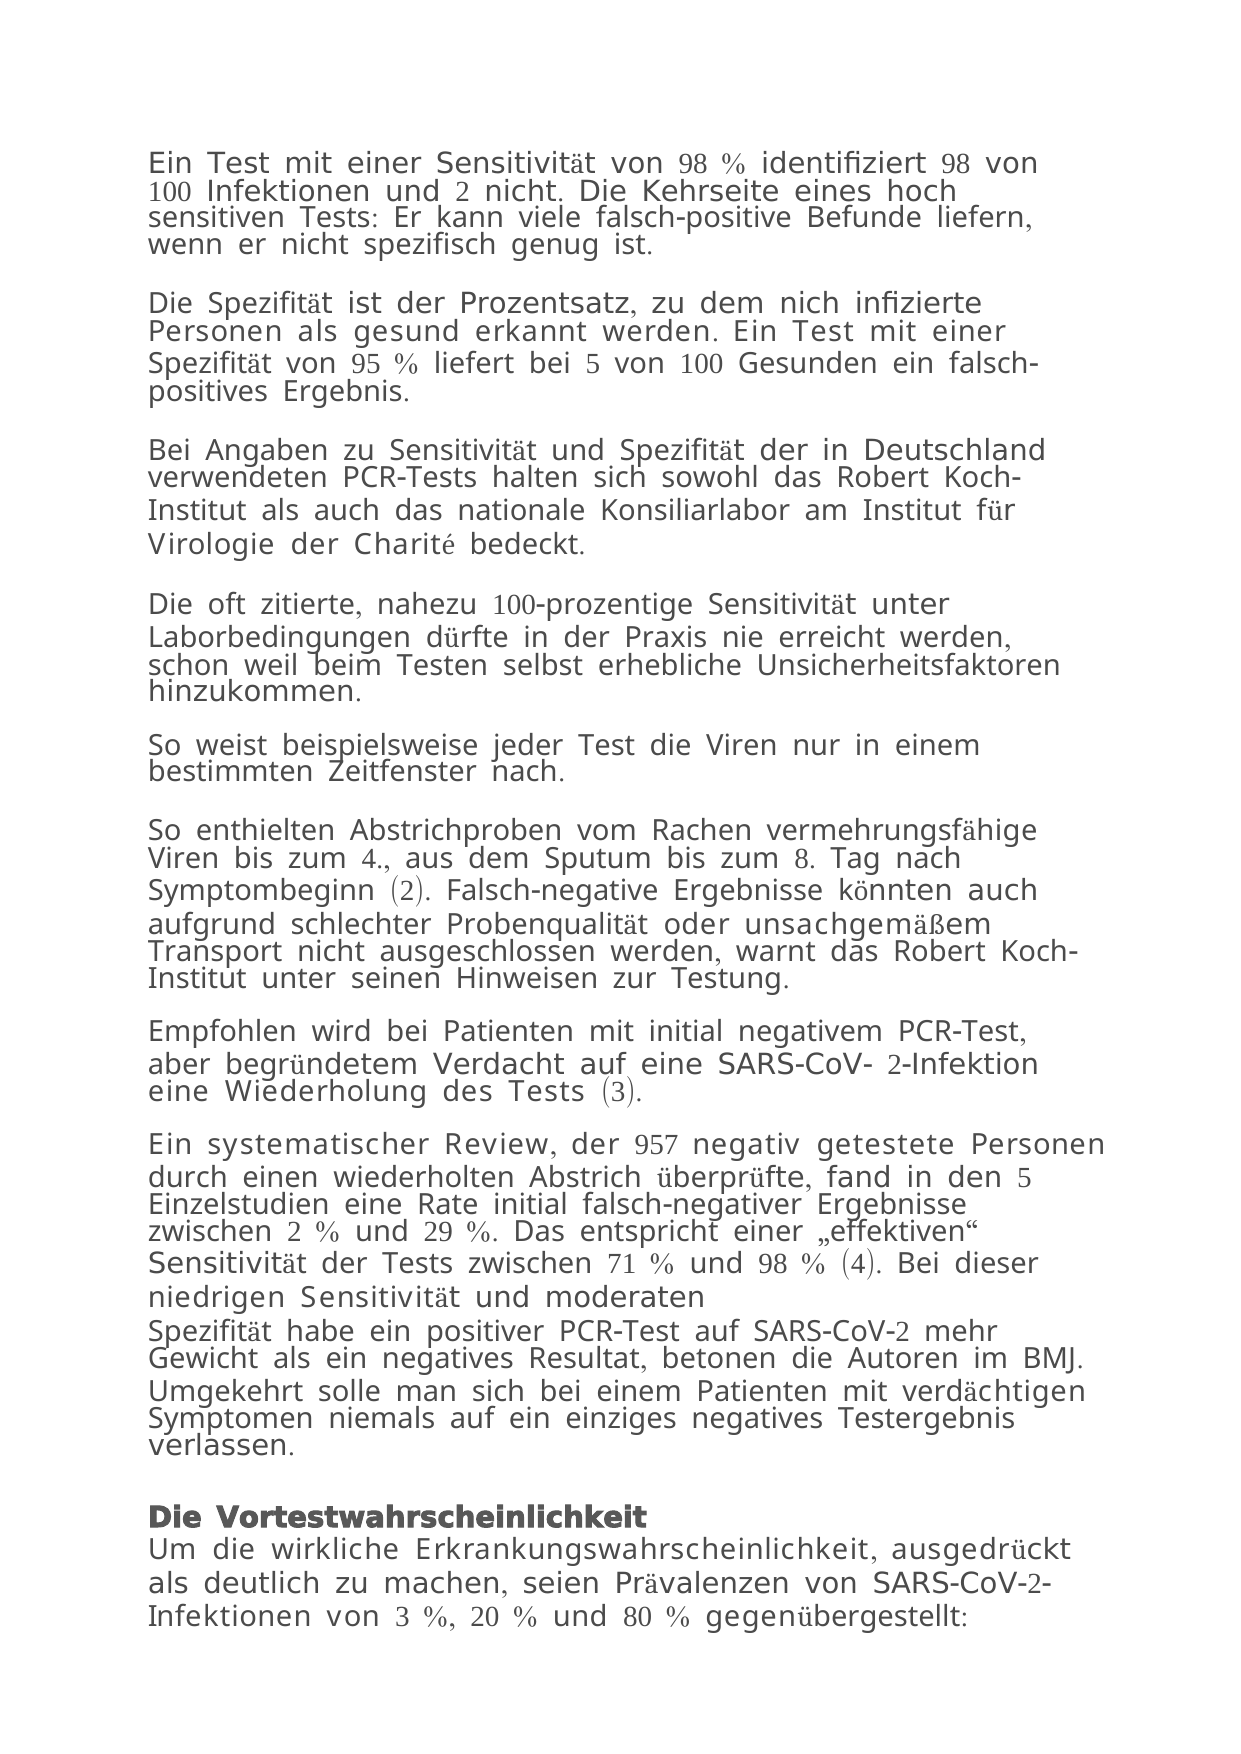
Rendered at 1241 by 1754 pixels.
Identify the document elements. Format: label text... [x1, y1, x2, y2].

text sensitiven Tests: Er kann viele falsch-positive Befunde liefern, wenn er nicht spezifisch genug ist. [148, 208, 1093, 261]
text Die Spezifität ist der Prozentsatz, zu dem nich infizierte Personen als gesund erkannt werden. Ein Test mit einer Spezifität von 95 % liefert bei 5 von 100 Gesunden ein falsch-positives Ergebnis. [148, 287, 1093, 408]
text Um die wirkliche Erkrankungswahrscheinlichkeit, ausgedrückt als deutlich zu machen, seien Prävalenzen von SARS-CoV-2-Infektionen von 3 %, 20 % und 80 % gegenübergestellt: [148, 1533, 1093, 1634]
text Symptombeginn (2). Falsch-negative Ergebnisse könnten auch aufgrund schlechter Probenqualität oder unsachgemäßem Transport nicht ausgeschlossen werden, warnt das Robert Koch-Institut unter seinen Hinweisen zur Testung. [148, 874, 1093, 995]
text Empfohlen wird bei Patienten mit initial negativem PCR-Test, aber begründetem Verdacht auf eine SARS-CoV- 2-Infektion eine Wiederholung des Tests (3). [148, 1021, 1093, 1108]
text Ein Test mit einer Sensitivität von 98 % identifiziert 98 von 100 Infektionen und 2 nicht. Die Kehrseite eines hoch [148, 148, 1093, 208]
text So weist beispielsweise jeder Test die Viren nur in einem [148, 735, 1093, 761]
text bestimmten Zeitfenster nach. [148, 761, 1093, 788]
text Spezifität habe ein positiver PCR-Test auf SARS-CoV-2 mehr Gewicht als ein negatives Resultat, betonen die Autoren im BMJ. [148, 1315, 1093, 1375]
text Umgekehrt solle man sich bei einem Patienten mit verdächtigen Symptomen niemals auf ein einziges negatives Testergebnis verlassen. [148, 1375, 1093, 1462]
text Bei Angaben zu Sensitivität und Spezifität der in Deutschland verwendeten PCR-Tests halten sich sowohl das Robert Koch-Institut als auch das nationale Konsiliarlabor am Institut für Virologie der Charité bedeckt. [148, 434, 1093, 561]
text So enthielten Abstrichproben vom Rachen vermehrungsfähige Viren bis zum 4., aus dem Sputum bis zum 8. Tag nach [148, 814, 1093, 874]
text Die Vortestwahrscheinlichkeit [148, 1507, 1093, 1533]
text Ein systematischer Review, der 957 negativ getestete Personen durch einen wiederholten Abstrich überprüfte, fand in den 5 Einzelstudien eine Rate initial falsch-negativer Ergebnisse zwischen 2 % und 29 %. Das entspricht einer „effektiven“ Sensitivität der Tests zwischen 71 % und 98 % (4). Bei dieser niedrigen Sensitivität und moderaten [148, 1134, 1093, 1315]
text Die oft zitierte, nahezu 100-prozentige Sensitivität unter Laborbedingungen dürfte in der Praxis nie erreicht werden, schon weil beim Testen selbst erhebliche Unsicherheitsfaktoren hinzukommen. [148, 588, 1093, 708]
